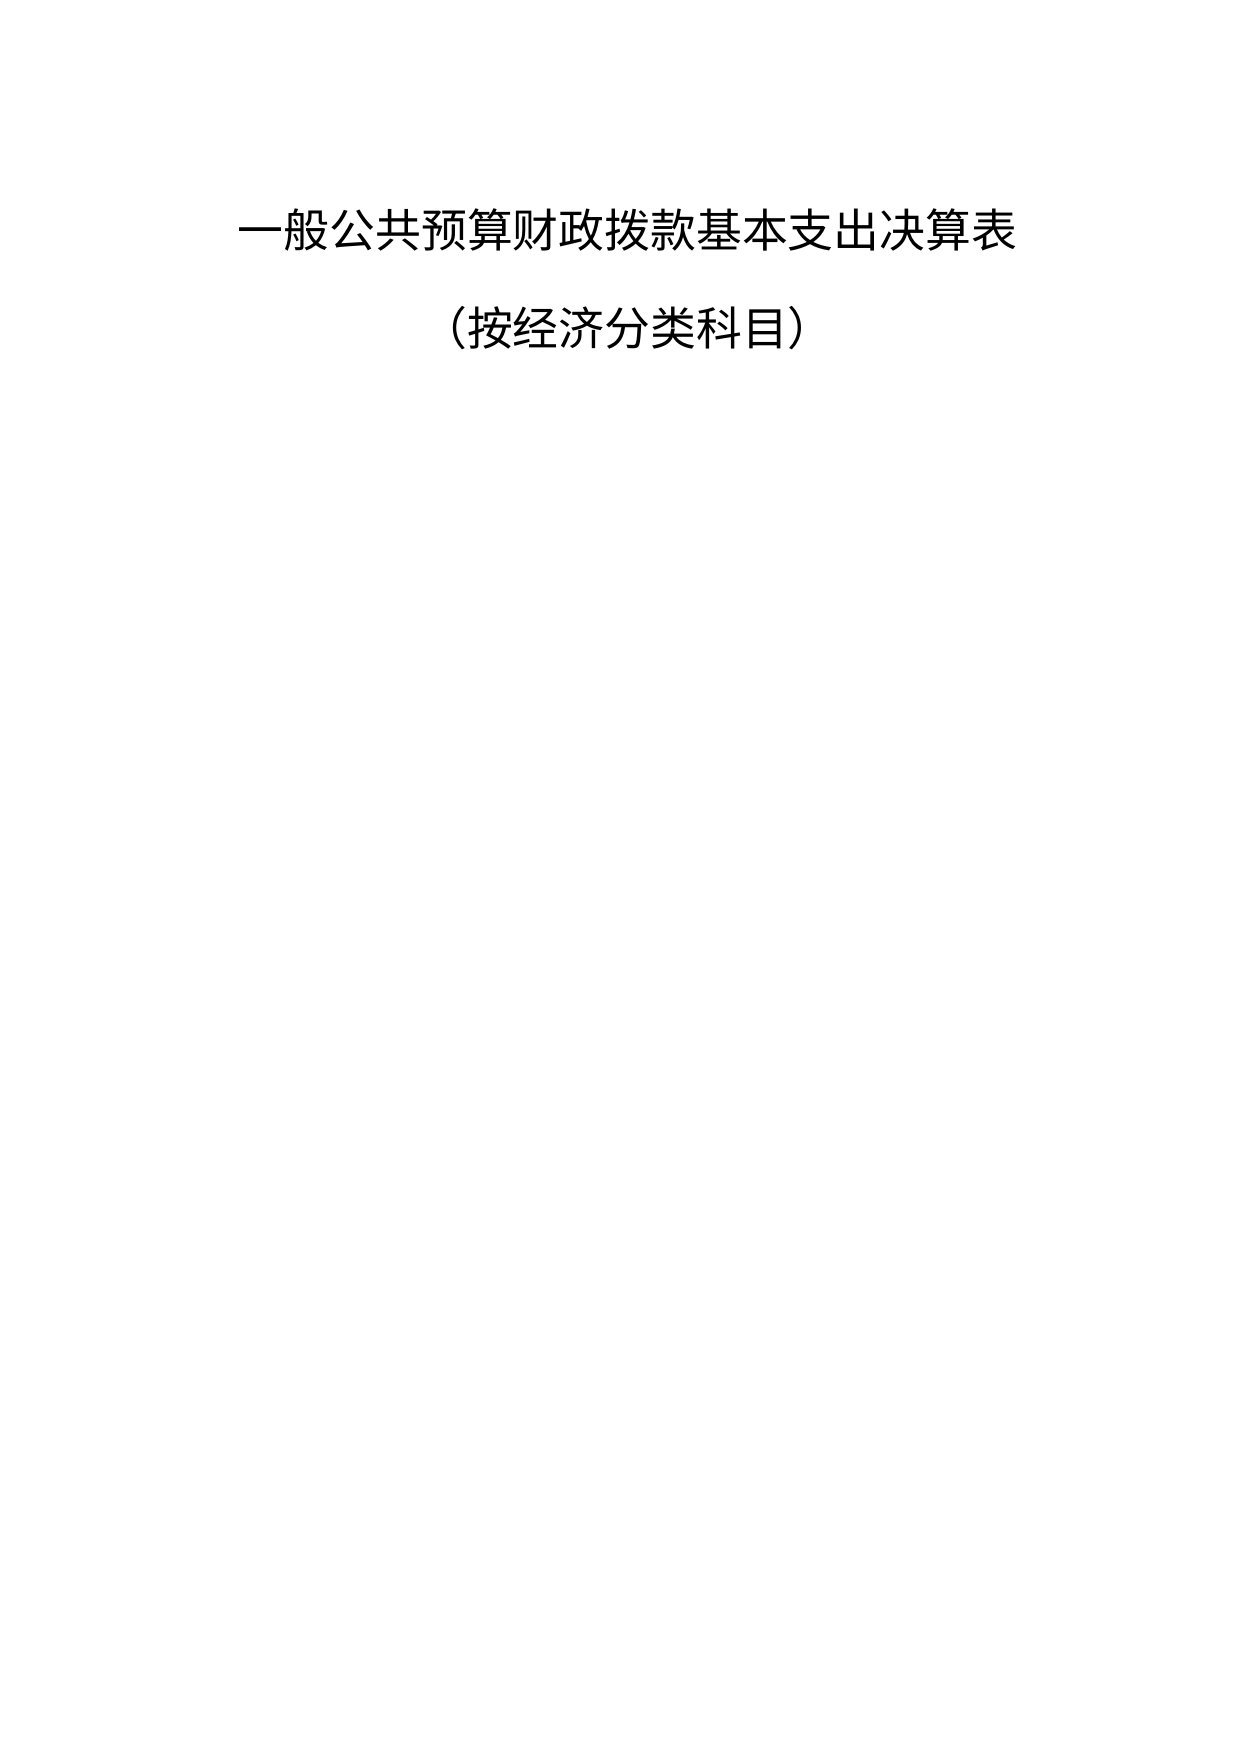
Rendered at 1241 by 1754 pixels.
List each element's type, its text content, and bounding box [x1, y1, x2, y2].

table_header 一般公共预算财政拨款基本支出决算表 （按经济分类科目） [186, 162, 1069, 360]
